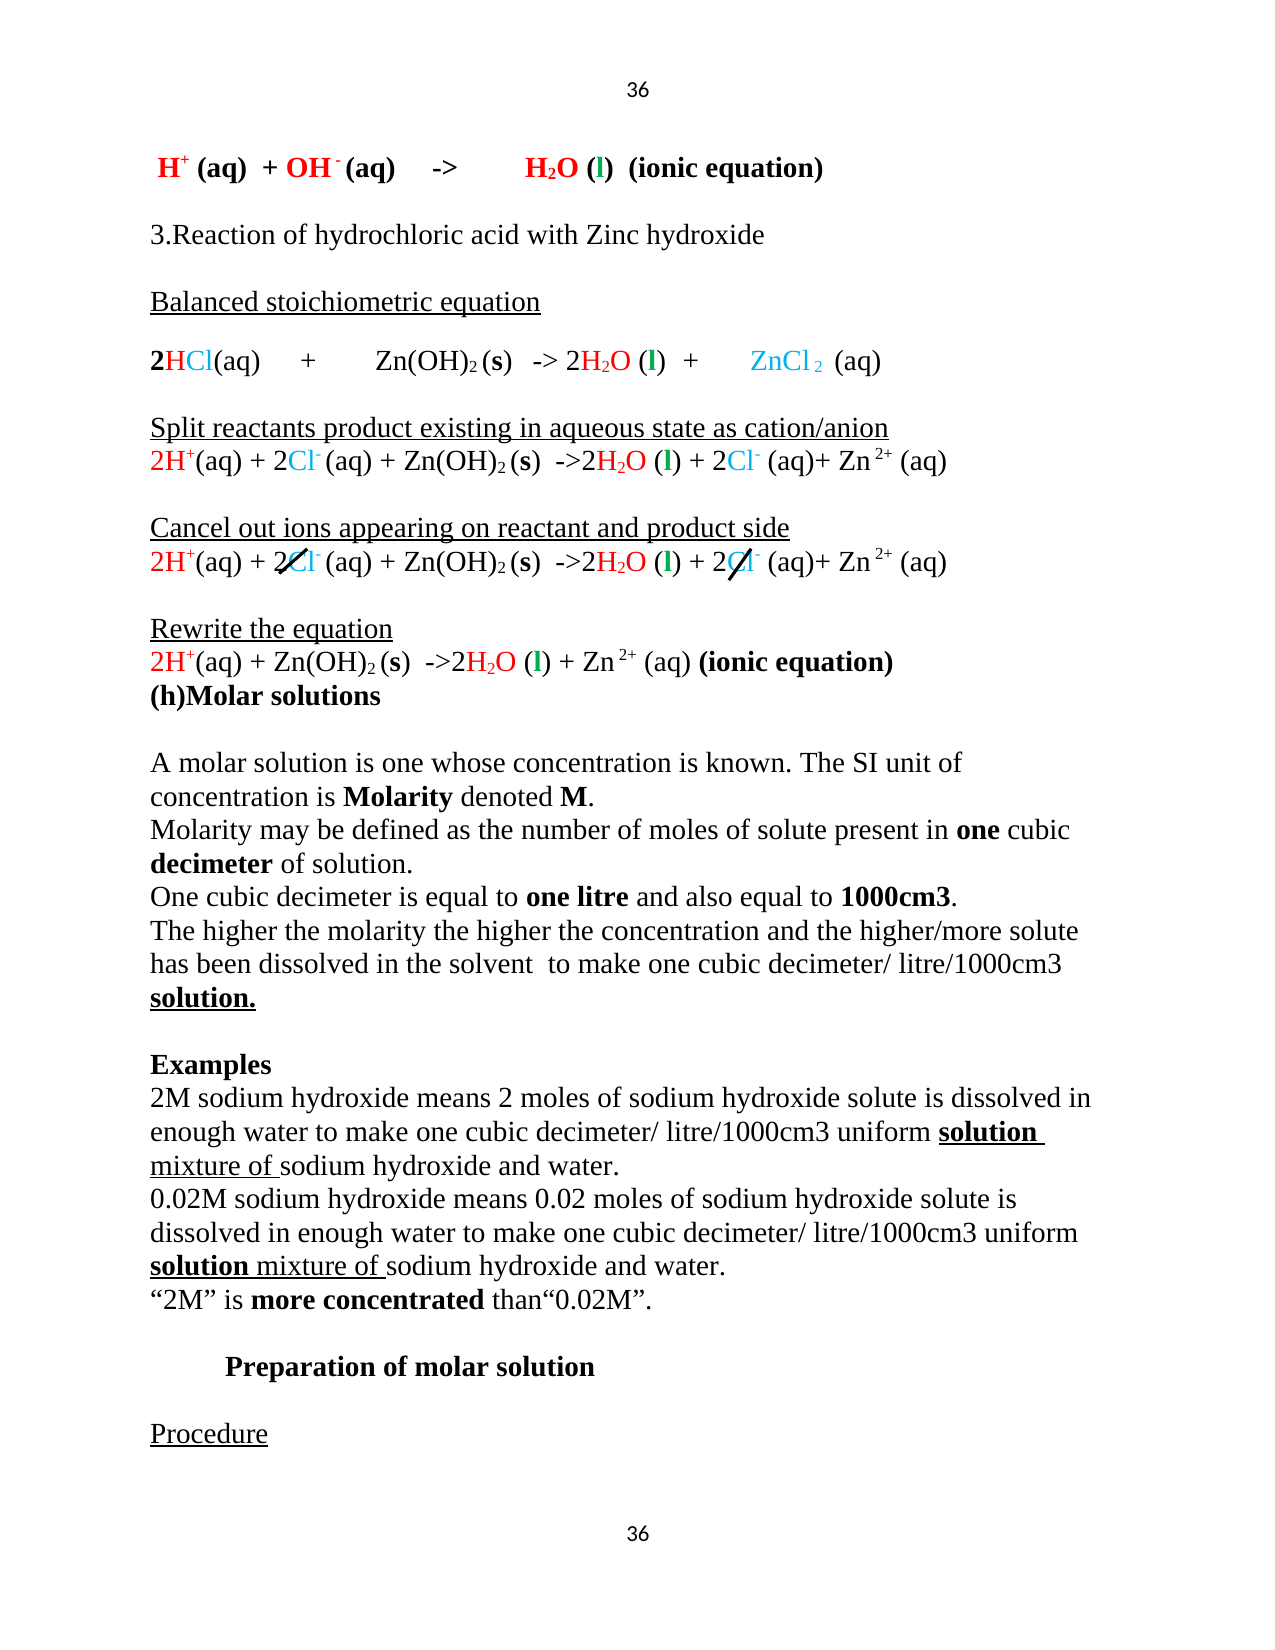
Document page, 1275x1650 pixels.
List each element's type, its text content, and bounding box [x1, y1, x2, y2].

text H+ (aq) + OH - (aq) -> H2O (l) (ionic equation) [150, 150, 1125, 183]
text 2M sodium hydroxide means 2 moles of sodium hydroxide solute is dissolved in enough water to make one cubic decimeter/ litre/1000cm3 uniform solution mixture of sodium hydroxide and water. [150, 1081, 1125, 1181]
text One cubic decimeter is equal to one litre and also equal to 1000cm3. [150, 879, 1125, 913]
text 2H+(aq) + 2Cl- (aq) + Zn(OH)2 (s) ->2H2O (l) + 2Cl- (aq)+ Zn 2+ (aq) [150, 544, 1125, 577]
text 2H+(aq) + Zn(OH)2 (s) ->2H2O (l) + Zn 2+ (aq) (ionic equation) [150, 644, 1125, 678]
text Balanced stoichiometric equation [150, 284, 1125, 318]
text Cancel out ions appearing on reactant and product side [150, 510, 1125, 544]
text Rewrite the equation [150, 611, 1125, 644]
text 2HCl(aq) + Zn(OH)2 (s) -> 2H2O (l) + ZnCl 2 (aq) [150, 343, 1125, 376]
text “2M” is more concentrated than“0.02M”. [150, 1282, 1125, 1315]
text Molarity may be defined as the number of moles of solute present in one cubic decimeter of solution. [150, 812, 1125, 879]
text 0.02M sodium hydroxide means 0.02 moles of sodium hydroxide solute is dissolved in enough water to make one cubic decimeter/ litre/1000cm3 uniform solution mixture of sodium hydroxide and water. [150, 1181, 1125, 1282]
text A molar solution is one whose concentration is known. The SI unit of concentration is Molarity denoted M. [150, 745, 1125, 812]
text 2H+(aq) + 2Cl- (aq) + Zn(OH)2 (s) ->2H2O (l) + 2Cl- (aq)+ Zn 2+ (aq) [150, 443, 1125, 477]
text Examples [150, 1047, 1125, 1081]
text Split reactants product existing in aqueous state as cation/anion [150, 410, 1125, 443]
text Procedure [150, 1416, 1125, 1449]
text 3.Reaction of hydrochloric acid with Zinc hydroxide [150, 217, 1125, 251]
text The higher the molarity the higher the concentration and the higher/more solute has been dissolved in the solvent to make one cubic decimeter/ litre/1000cm3 solution. [150, 913, 1125, 1013]
text Preparation of molar solution [150, 1349, 1125, 1382]
text (h)Molar solutions [150, 678, 1125, 712]
